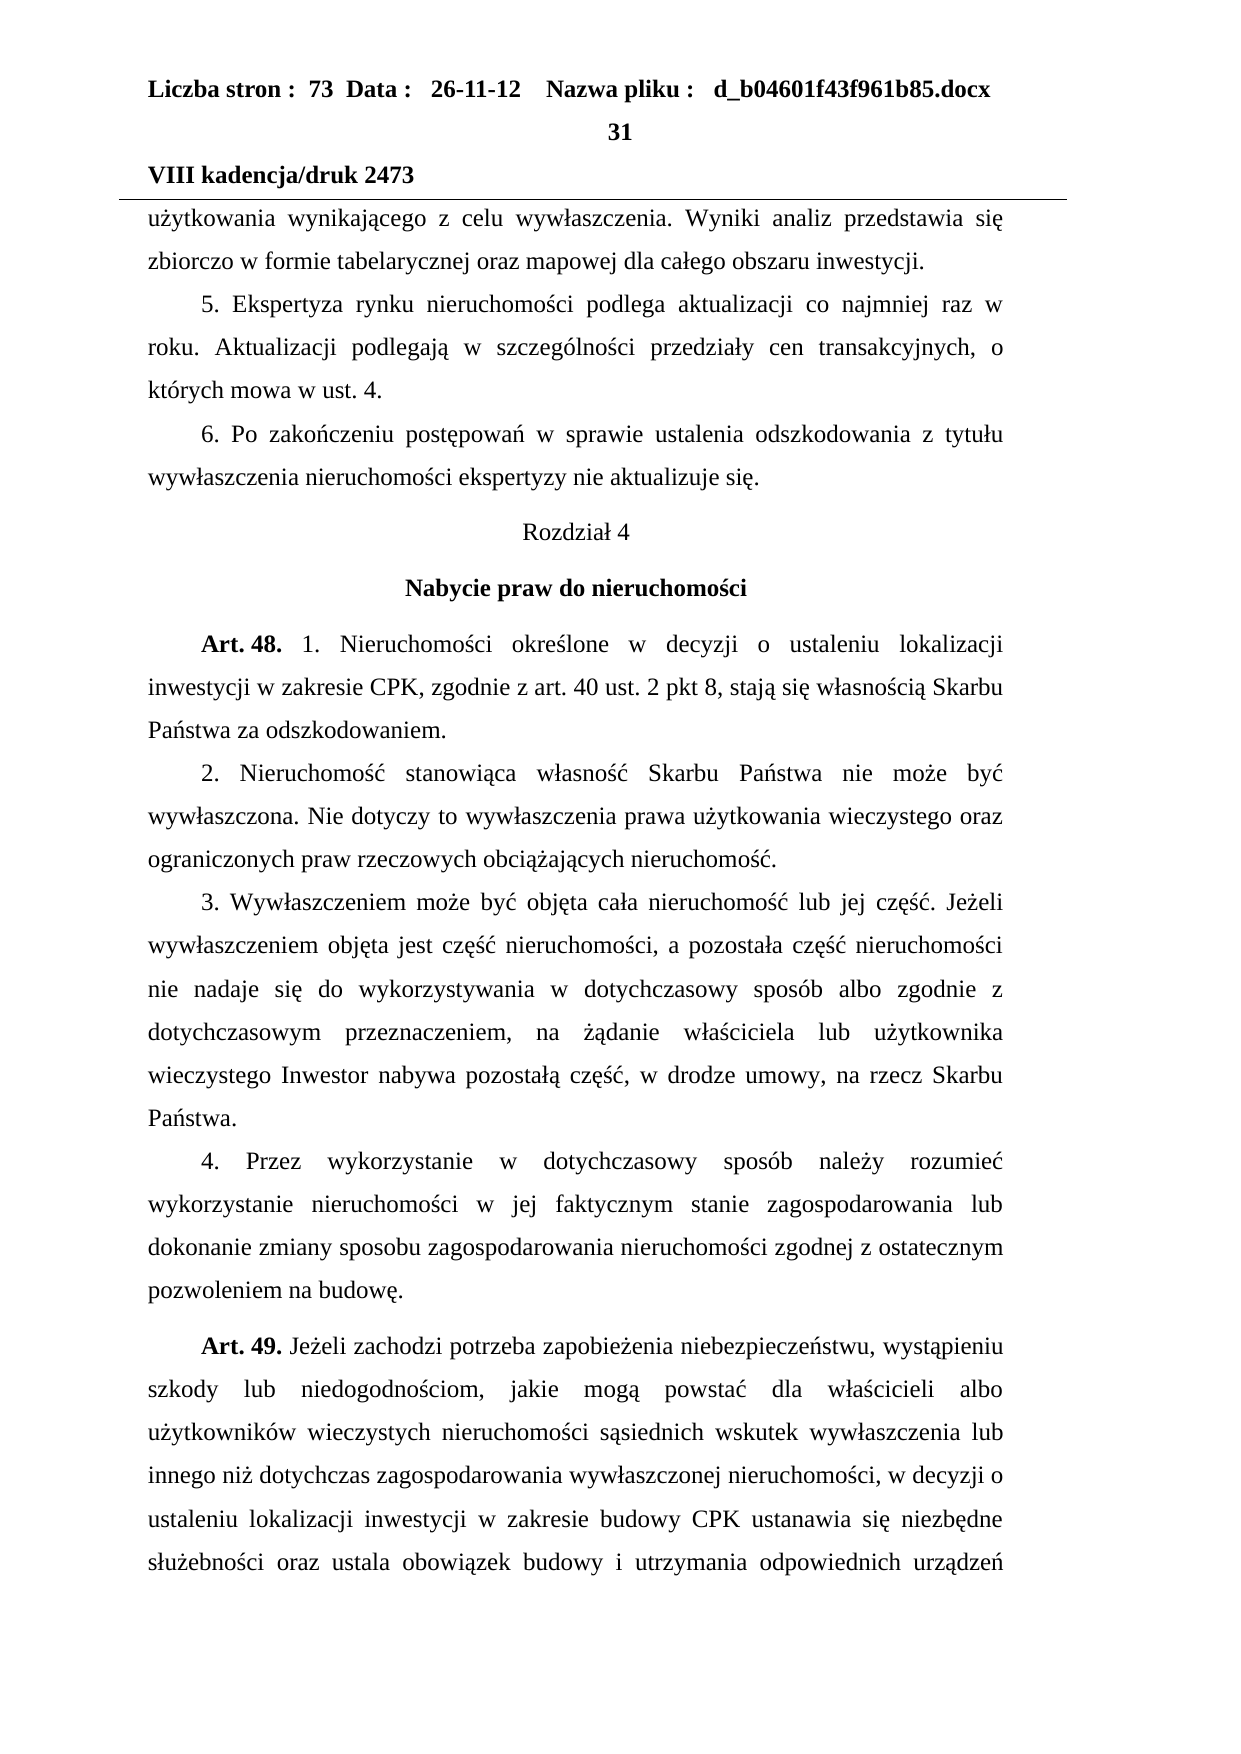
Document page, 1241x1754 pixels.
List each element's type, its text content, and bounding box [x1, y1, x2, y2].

text 3. Wywłaszczeniem może być objęta cała nieruchomość lub jej część. Jeżeli wywłaszczeniem objęta jest część nieruchomości, a pozostała część nieruchomości nie nadaje się do wykorzystywania w dotychczasowy sposób albo zgodnie z dotychczasowym przeznaczeniem, na żądanie właściciela lub użytkownika wieczystego Inwestor nabywa pozostałą część, w drodze umowy, na rzecz Skarbu Państwa. [148, 887, 1004, 1132]
text Rozdział 4 [148, 517, 1004, 546]
text 5. Ekspertyza rynku nieruchomości podlega aktualizacji co najmniej raz w roku. Aktualizacji podlegają w szczególności przedziały cen transakcyjnych, o których mowa w ust. 4. [148, 289, 1004, 404]
text Nabycie praw do nieruchomości [148, 573, 1004, 602]
text 4. Przez wykorzystanie w dotychczasowy sposób należy rozumieć wykorzystanie nieruchomości w jej faktycznym stanie zagospodarowania lub dokonanie zmiany sposobu zagospodarowania nieruchomości zgodnej z ostatecznym pozwoleniem na budowę. [148, 1146, 1004, 1304]
text Art. 48. 1. Nieruchomości określone w decyzji o ustaleniu lokalizacji inwestycji w zakresie CPK, zgodnie z art. 40 ust. 2 pkt 8, stają się własnością Skarbu Państwa za odszkodowaniem. [148, 629, 1004, 744]
text 6. Po zakończeniu postępowań w sprawie ustalenia odszkodowania z tytułu wywłaszczenia nieruchomości ekspertyzy nie aktualizuje się. [148, 419, 1004, 491]
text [148, 203, 1004, 275]
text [148, 1331, 1004, 1576]
text 2. Nieruchomość stanowiąca własność Skarbu Państwa nie może być wywłaszczona. Nie dotyczy to wywłaszczenia prawa użytkowania wieczystego oraz ograniczonych praw rzeczowych obciążających nieruchomość. [148, 758, 1004, 873]
